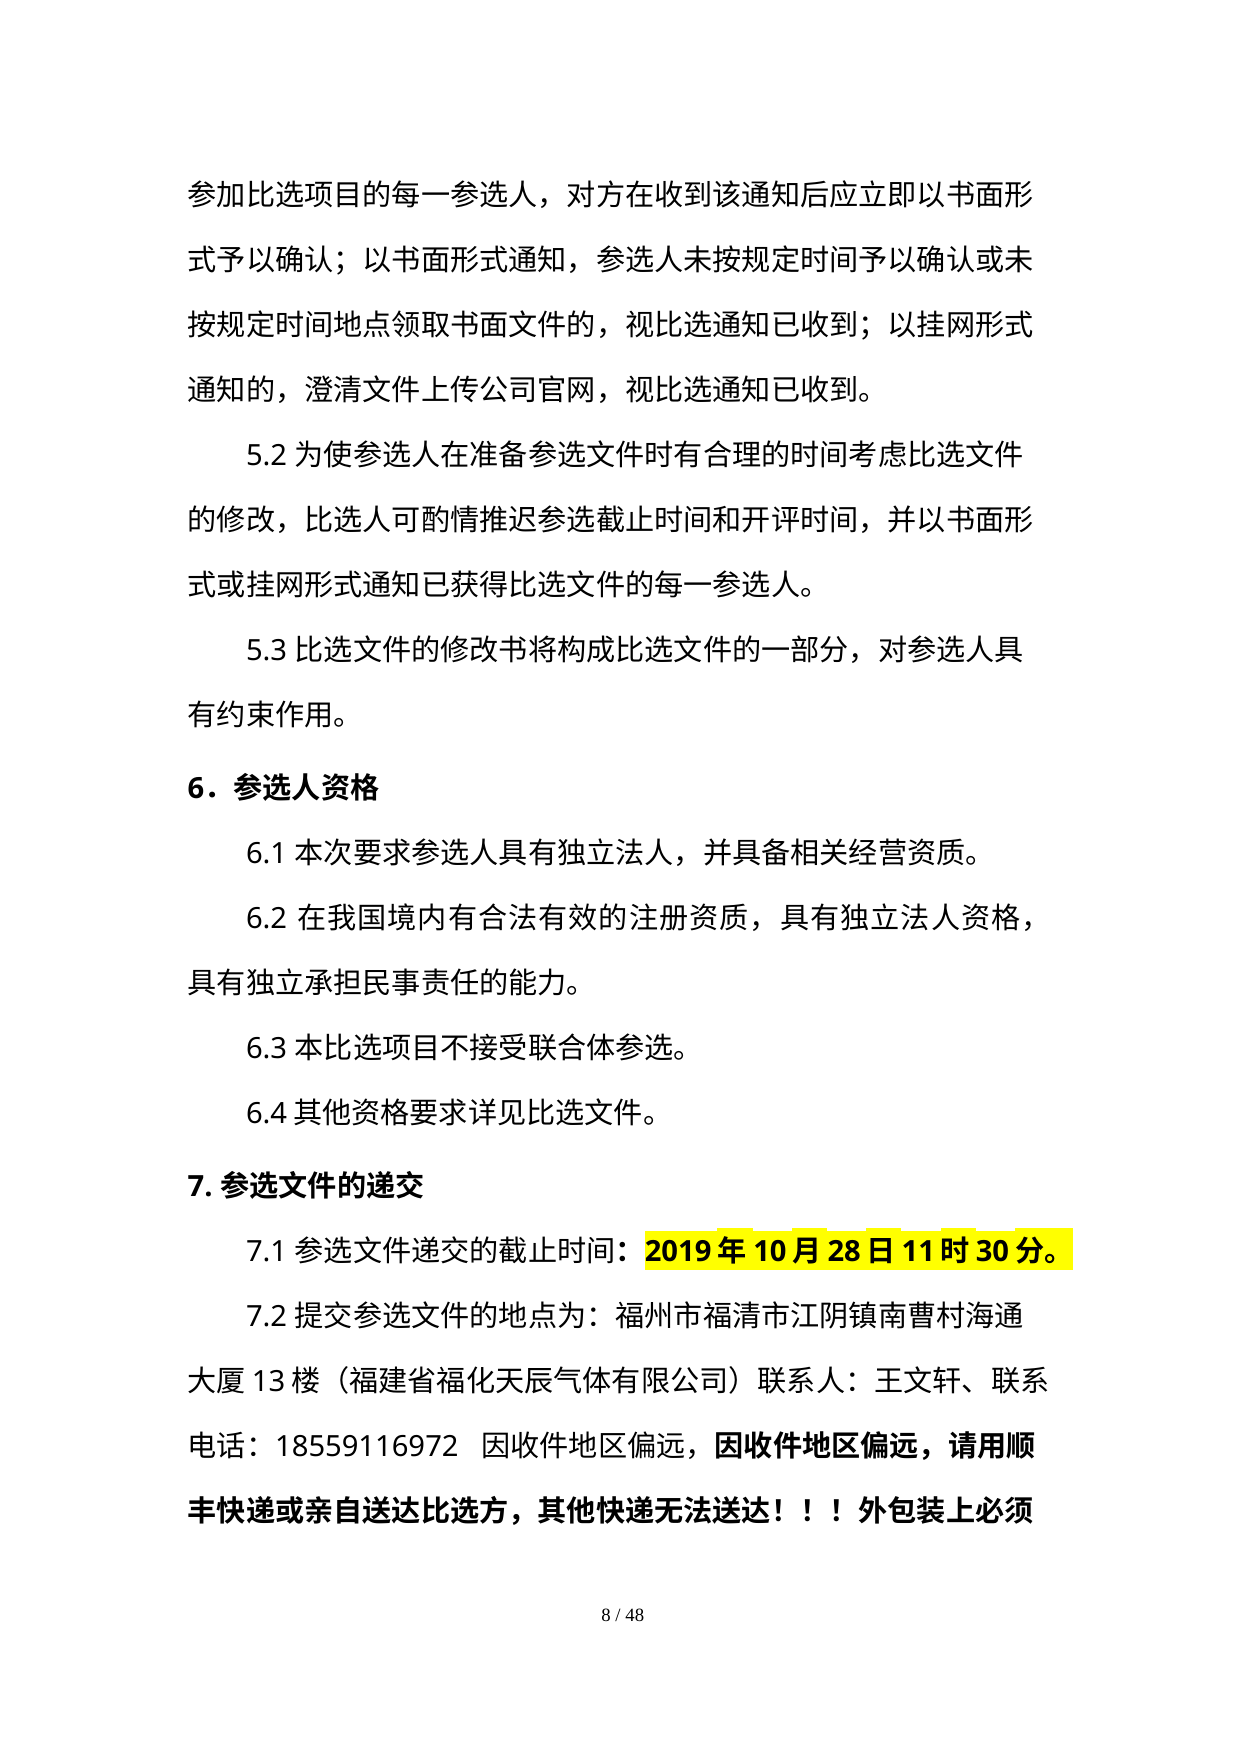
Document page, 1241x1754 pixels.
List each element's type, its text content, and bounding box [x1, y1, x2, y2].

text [187, 1282, 1053, 1542]
text 6．参选人资格 [187, 753, 1053, 818]
text 7. 参选文件的递交 [187, 1152, 1053, 1217]
text 5.3 比选文件的修改书将构成比选文件的一部分，对参选人具有约束作用。 [187, 615, 1053, 745]
text 6.1 本次要求参选人具有独立法人，并具备相关经营资质。 [187, 818, 1053, 883]
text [187, 160, 1053, 420]
text 6.4其他资格要求详见比选文件。 [187, 1078, 1053, 1143]
text 6.2 在我国境内有合法有效的注册资质，具有独立法人资格，具有独立承担民事责任的能力。 [187, 883, 1053, 1013]
text 7.1 参选文件递交的截止时间：2019年 10月28日11时30分。 [187, 1217, 1053, 1282]
text 6.3 本比选项目不接受联合体参选。 [187, 1013, 1053, 1078]
text 5.2 为使参选人在准备参选文件时有合理的时间考虑比选文件的修改，比选人可酌情推迟参选截止时间和开评时间，并以书面形式或挂网形式通知已获得比选文件的每一参选人。 [187, 420, 1053, 615]
